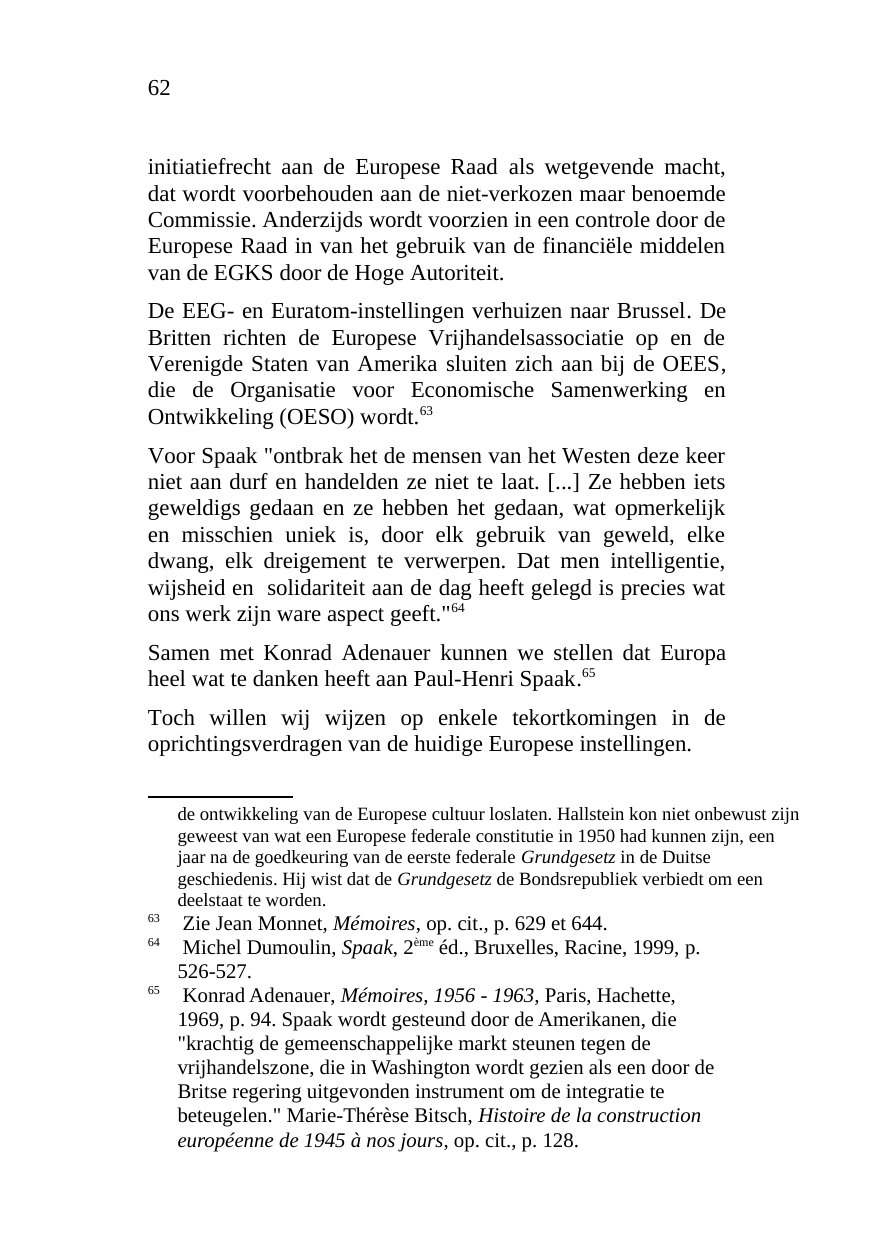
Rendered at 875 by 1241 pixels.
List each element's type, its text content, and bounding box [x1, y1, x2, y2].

text Voor Spaak "ontbrak het de mensen van het Westen deze keer niet aan durf en handelden ze niet te laat. [...] Ze hebben iets geweldigs gedaan en ze hebben het gedaan, wat opmerkelijk en misschien uniek is, door elk gebruik van geweld, elke dwang, elk dreigement te verwerpen. Dat men intelligentie, wijsheid en solidariteit aan de dag heeft gelegd is precies wat ons werk zijn ware aspect geeft." [148, 442, 726, 626]
text Samen met Konrad Adenauer kunnen we stellen dat Europa heel wat te danken heeft aan Paul-Henri Spaak. [148, 639, 726, 691]
text In 1957 werden de ontwerpverdragen tot oprichting van de EEG en Euratom op 10 januari voorgelegd, in maart in Rome ondertekend en in juli geratificeerd. Ze onttrekken het initiatiefrecht aan de Europese Raad als wetgevende macht, dat wordt voorbehouden aan de niet-verkozen maar benoemde Commissie. Anderzijds wordt voorzien in een controle door de Europese Raad in van het gebruik van de financiële middelen van de EGKS door de Hoge Autoriteit. [148, 153, 726, 285]
text Toch willen wij wijzen op enkele tekortkomingen in de oprichtingsverdragen van de huidige Europese instellingen. [148, 704, 726, 757]
text De EEG- en Euratom-instellingen verhuizen naar Brussel. De Britten richten de Europese Vrijhandelsassociatie op en de Verenigde Staten van Amerika sluiten zich aan bij de OEES, die de Organisatie voor Economische Samenwerking en Ontwikkeling (OESO) wordt. [148, 297, 726, 429]
